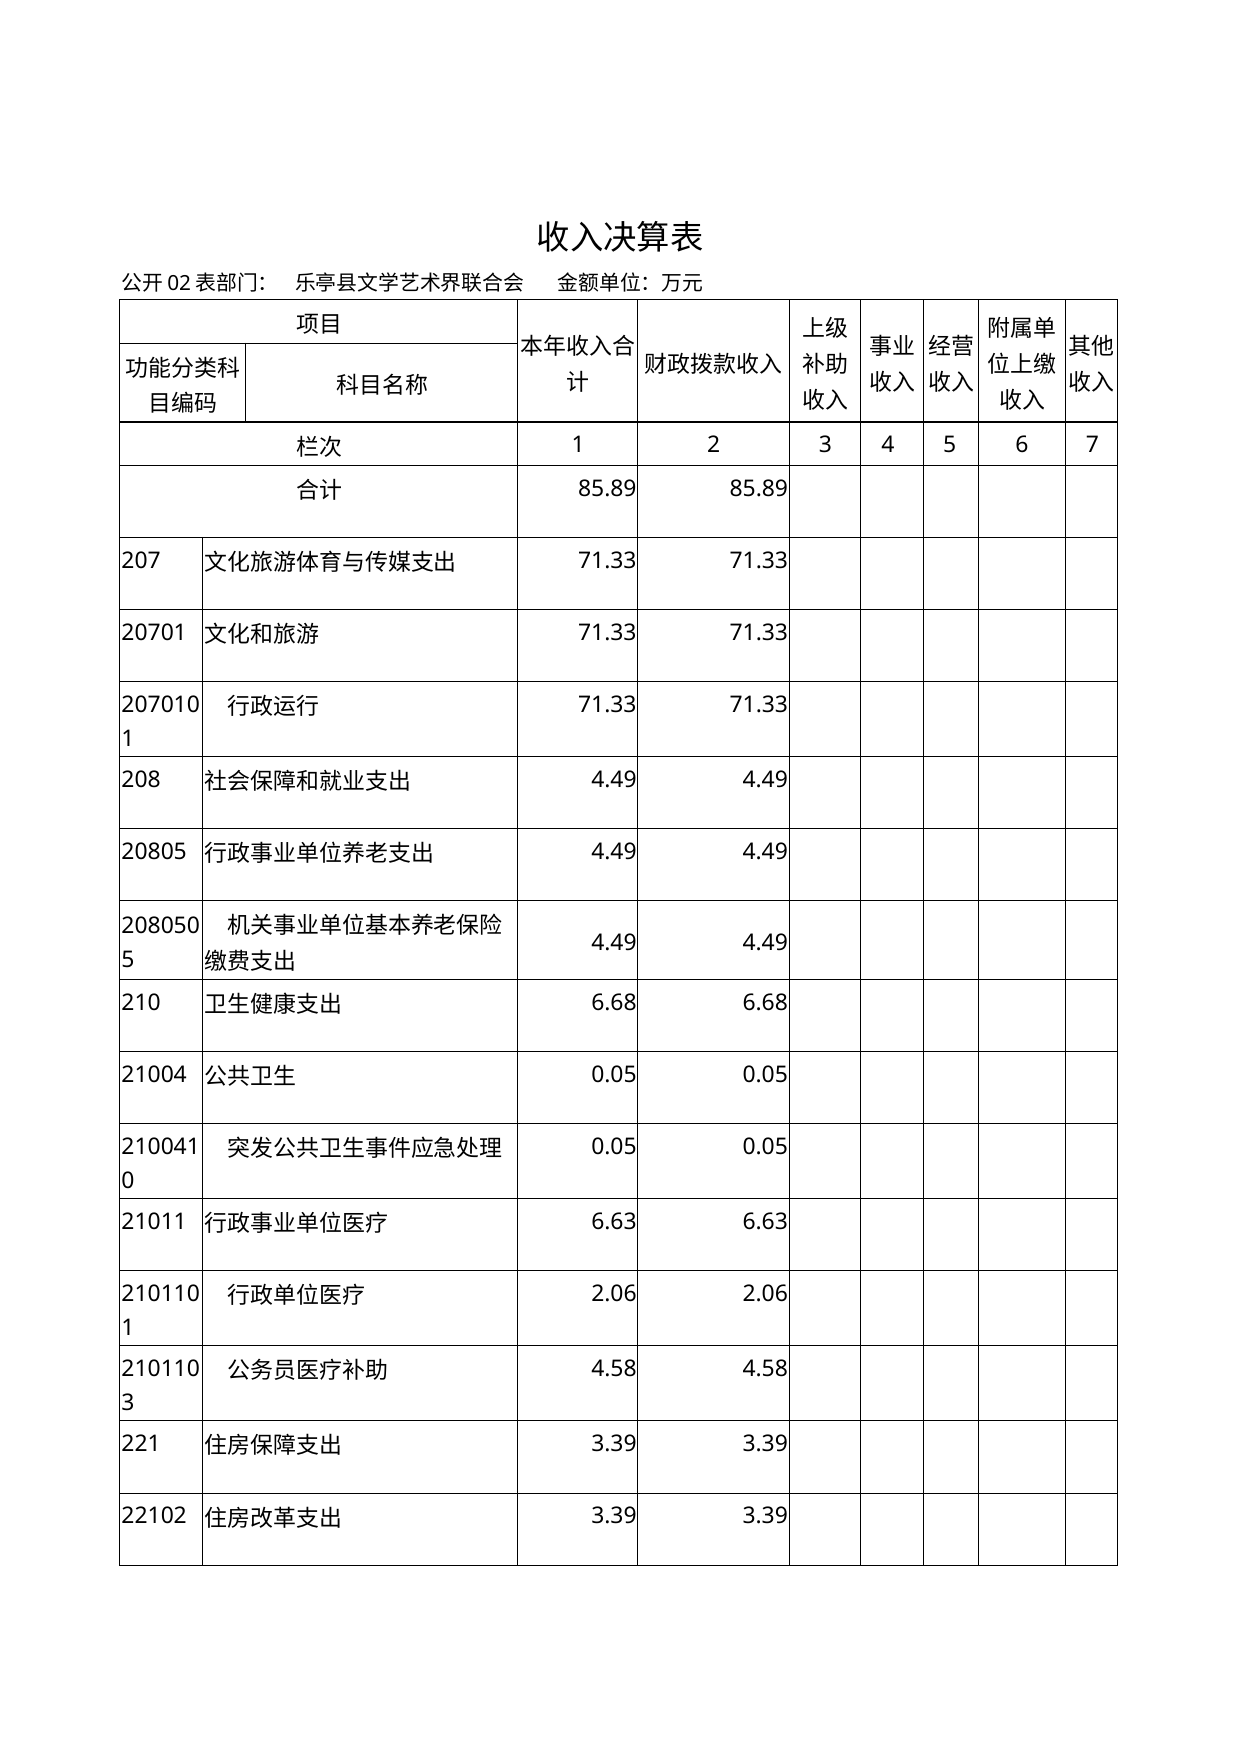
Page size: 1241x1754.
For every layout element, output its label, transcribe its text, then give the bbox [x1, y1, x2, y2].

table_cell 3.39 [518, 1421, 637, 1492]
table_cell 2070101 [120, 682, 202, 756]
table_header 其他收入 [1066, 300, 1117, 421]
table_cell 6.68 [518, 980, 637, 1051]
table_cell 2.06 [518, 1271, 637, 1345]
table_cell [1066, 980, 1117, 1051]
table_cell 4.49 [638, 901, 789, 979]
table_cell 4.49 [518, 829, 637, 900]
table_cell 22102 [120, 1494, 202, 1564]
table_cell 7 [1066, 423, 1117, 465]
table_cell [979, 757, 1065, 828]
table_cell [861, 1494, 923, 1564]
table_cell [979, 1199, 1065, 1270]
table_cell 20805 [120, 829, 202, 900]
table_cell 突发公共卫生事件应急处理 [203, 1124, 517, 1198]
table_cell 公共卫生 [203, 1052, 517, 1123]
table_cell [1066, 1271, 1117, 1345]
table_cell [861, 1199, 923, 1270]
table_cell 3.39 [638, 1421, 789, 1492]
table_cell [790, 1052, 860, 1123]
table_cell [1066, 1124, 1117, 1198]
table_cell [979, 1346, 1065, 1420]
table_cell [924, 980, 978, 1051]
table_cell [924, 1494, 978, 1564]
table_cell [1066, 466, 1117, 537]
table_cell [1066, 610, 1117, 681]
table_cell [924, 466, 978, 537]
table_cell 3.39 [518, 1494, 637, 1564]
table_cell [861, 1052, 923, 1123]
table_cell 0.05 [518, 1124, 637, 1198]
table_cell [979, 1421, 1065, 1492]
table_cell 4.49 [638, 757, 789, 828]
table_cell [979, 1271, 1065, 1345]
table_cell 85.89 [518, 466, 637, 537]
table_cell [924, 1346, 978, 1420]
table_cell [861, 538, 923, 609]
table_header 财政拨款收入 [638, 300, 789, 421]
table_cell 6.63 [638, 1199, 789, 1270]
table_cell [924, 1199, 978, 1270]
table_header 事业收入 [861, 300, 923, 421]
table_cell [861, 901, 923, 979]
table_cell [790, 1199, 860, 1270]
table_cell 6.63 [518, 1199, 637, 1270]
table_cell 4.49 [638, 829, 789, 900]
table_cell 行政事业单位医疗 [203, 1199, 517, 1270]
table_header 附属单位上缴收入 [979, 300, 1065, 421]
table_cell [924, 538, 978, 609]
table_cell 207 [120, 538, 202, 609]
table_cell 71.33 [518, 610, 637, 681]
table_cell [924, 1271, 978, 1345]
table_cell 2100410 [120, 1124, 202, 1198]
table_cell [924, 682, 978, 756]
table_cell 栏次 [120, 423, 517, 465]
table_cell 文化旅游体育与传媒支出 [203, 538, 517, 609]
table_cell 5 [924, 423, 978, 465]
table_cell [979, 980, 1065, 1051]
table_cell 2101103 [120, 1346, 202, 1420]
table_cell 21011 [120, 1199, 202, 1270]
table_cell [790, 1346, 860, 1420]
table_cell 4.49 [518, 757, 637, 828]
table_cell [790, 538, 860, 609]
table_cell [1066, 1494, 1117, 1564]
table_cell 公务员医疗补助 [203, 1346, 517, 1420]
table_cell 2.06 [638, 1271, 789, 1345]
subtitle 收入决算表 [32, 211, 1207, 259]
table_cell 2 [638, 423, 789, 465]
table_cell [790, 466, 860, 537]
table_cell [979, 1052, 1065, 1123]
table_cell [1066, 1421, 1117, 1492]
table_cell 20701 [120, 610, 202, 681]
table_cell 2080505 [120, 901, 202, 979]
table_cell [979, 610, 1065, 681]
table_cell 221 [120, 1421, 202, 1492]
table_cell 文化和旅游 [203, 610, 517, 681]
table_cell [1066, 1052, 1117, 1123]
table_cell [924, 901, 978, 979]
table_cell 行政单位医疗 [203, 1271, 517, 1345]
table_cell 0.05 [638, 1052, 789, 1123]
table_cell 210 [120, 980, 202, 1051]
table_cell 合计 [120, 466, 517, 537]
table_cell [1066, 538, 1117, 609]
table_cell [861, 1271, 923, 1345]
table_cell [924, 610, 978, 681]
table_cell 71.33 [518, 682, 637, 756]
table_cell 0.05 [518, 1052, 637, 1123]
table_cell [979, 466, 1065, 537]
table_cell [790, 757, 860, 828]
table_cell [861, 1421, 923, 1492]
table_cell 住房改革支出 [203, 1494, 517, 1564]
table_cell 2101101 [120, 1271, 202, 1345]
text 公开02表部门： 乐亭县文学艺术界联合会 金额单位：万元 [121, 266, 1119, 297]
table_cell [924, 829, 978, 900]
table_cell [1066, 1199, 1117, 1270]
table_cell 功能分类科目编码 [120, 344, 245, 421]
table_cell [861, 466, 923, 537]
table_cell 0.05 [638, 1124, 789, 1198]
table_cell [790, 682, 860, 756]
table_cell [1066, 757, 1117, 828]
table_cell 卫生健康支出 [203, 980, 517, 1051]
table_header 项目 [120, 300, 517, 342]
table_cell 3.39 [638, 1494, 789, 1564]
table_cell [1066, 682, 1117, 756]
table_cell 1 [518, 423, 637, 465]
table_cell [924, 1124, 978, 1198]
table_cell [790, 1421, 860, 1492]
table_cell 4.58 [638, 1346, 789, 1420]
table_cell [979, 901, 1065, 979]
table_cell [924, 757, 978, 828]
table_cell [924, 1421, 978, 1492]
table_cell 4 [861, 423, 923, 465]
table_header 本年收入合计 [518, 300, 637, 421]
table_cell [861, 829, 923, 900]
table_cell [790, 1494, 860, 1564]
table_cell [1066, 829, 1117, 900]
table_cell 71.33 [638, 610, 789, 681]
table_cell [861, 980, 923, 1051]
table_cell 6 [979, 423, 1065, 465]
table_cell 71.33 [638, 682, 789, 756]
table_cell [790, 901, 860, 979]
table_cell 行政运行 [203, 682, 517, 756]
table_header 上级补助收入 [790, 300, 860, 421]
table_cell 6.68 [638, 980, 789, 1051]
table_cell 住房保障支出 [203, 1421, 517, 1492]
table_cell 机关事业单位基本养老保险缴费支出 [203, 901, 517, 979]
table_cell [861, 1346, 923, 1420]
table_cell 208 [120, 757, 202, 828]
table_cell [790, 1124, 860, 1198]
table_cell [861, 610, 923, 681]
table_header 经营收入 [924, 300, 978, 421]
table_cell [790, 980, 860, 1051]
table_cell [861, 757, 923, 828]
table_cell 行政事业单位养老支出 [203, 829, 517, 900]
table_cell [979, 682, 1065, 756]
table_cell [861, 682, 923, 756]
table_cell 4.58 [518, 1346, 637, 1420]
table_cell [790, 1271, 860, 1345]
table_cell [979, 538, 1065, 609]
table_cell 71.33 [638, 538, 789, 609]
table_cell 社会保障和就业支出 [203, 757, 517, 828]
table_cell [979, 1124, 1065, 1198]
table_cell [1066, 1346, 1117, 1420]
table_cell [861, 1124, 923, 1198]
table_cell [924, 1052, 978, 1123]
table_cell [1066, 901, 1117, 979]
table_cell 21004 [120, 1052, 202, 1123]
table_cell 科目名称 [246, 344, 517, 421]
table_cell [790, 829, 860, 900]
table_cell [979, 1494, 1065, 1564]
table_cell [790, 610, 860, 681]
table_cell 85.89 [638, 466, 789, 537]
table_cell 3 [790, 423, 860, 465]
table_cell 4.49 [518, 901, 637, 979]
table_cell 71.33 [518, 538, 637, 609]
table_cell [979, 829, 1065, 900]
